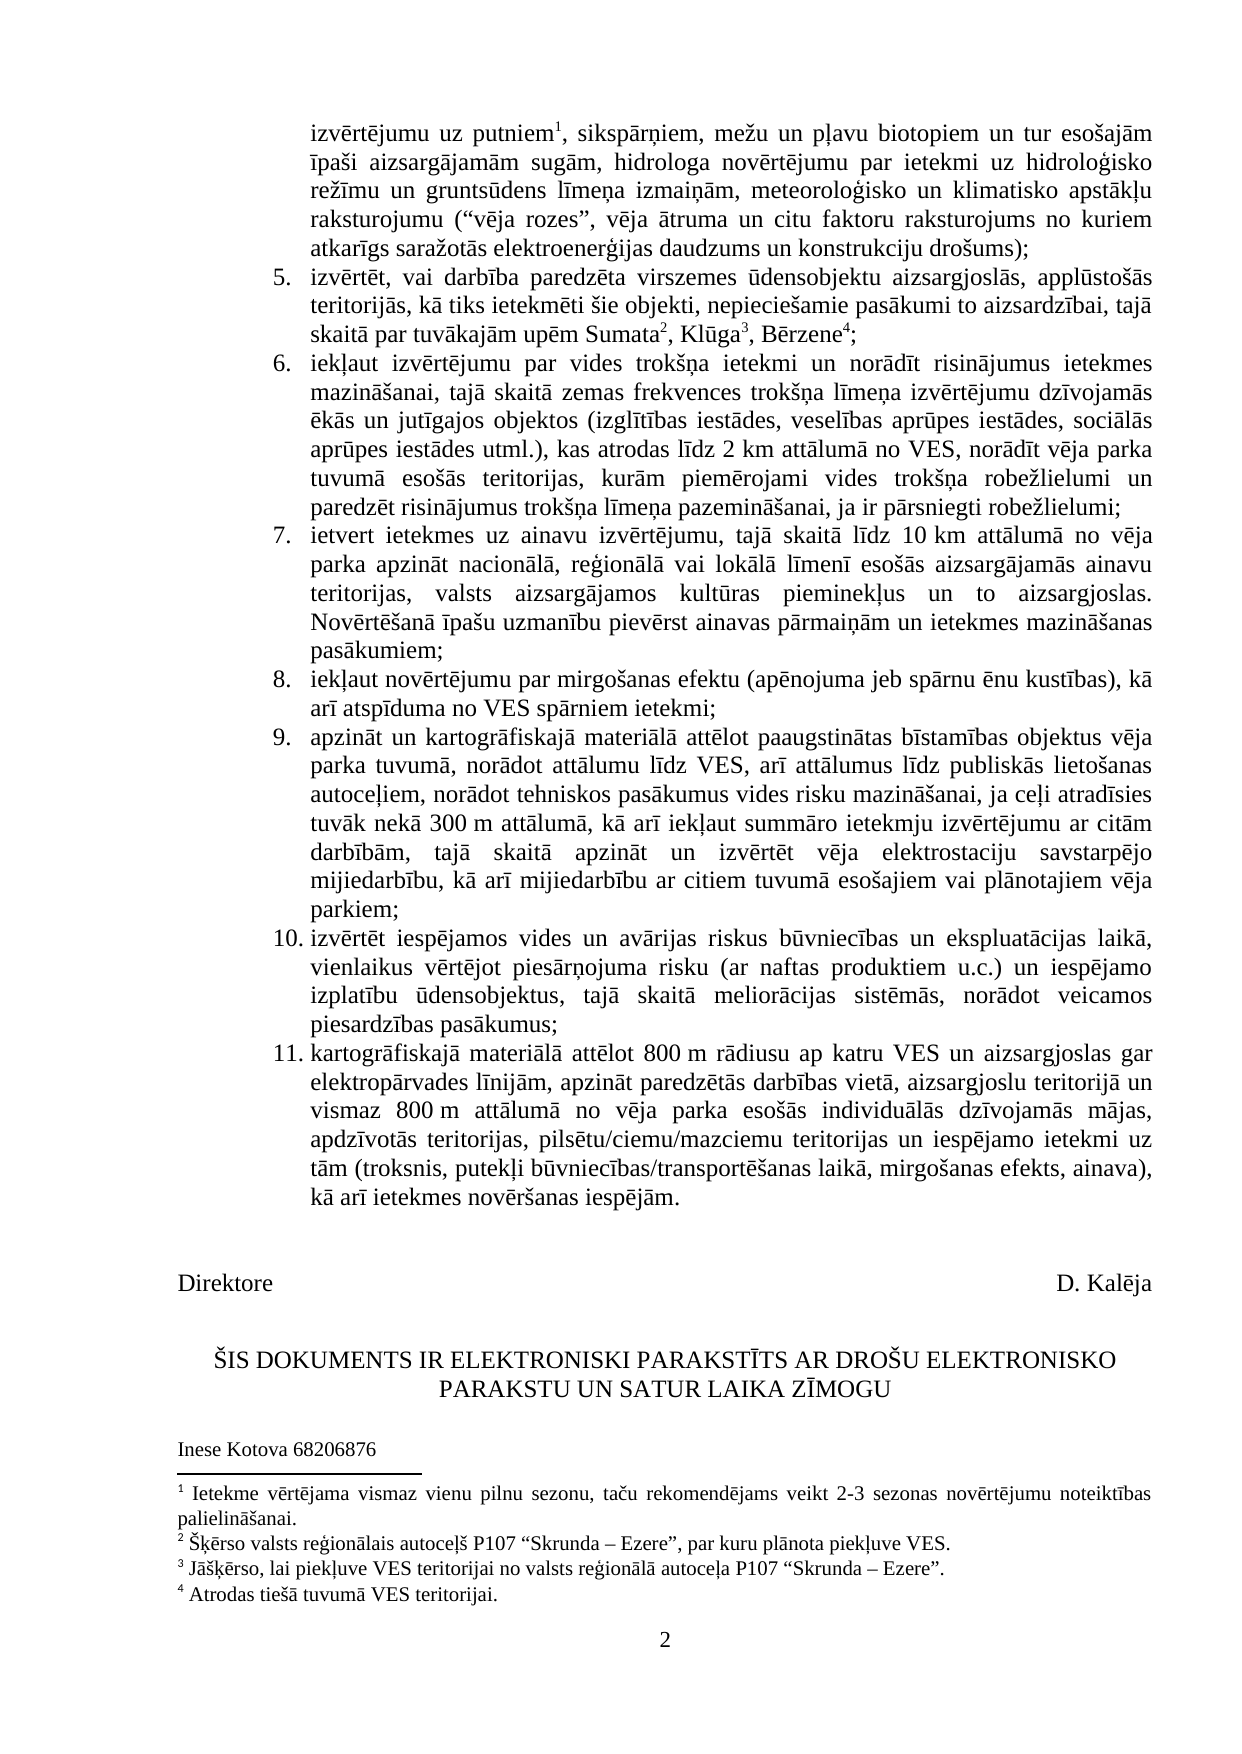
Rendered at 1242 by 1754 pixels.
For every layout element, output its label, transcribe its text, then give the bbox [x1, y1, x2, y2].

list apzināt un kartogrāfiskajā materiālā attēlot paaugstinātas bīstamības objektus vēja parka tuvumā, norādot attālumu līdz VES, arī attālumus līdz publiskās lietošanas autoceļiem, norādot tehniskos pasākumus vides risku mazināšanai, ja ceļi atradīsies tuvāk nekā 300 m attālumā, kā arī iekļaut summāro ietekmju izvērtējumu ar citām darbībām, tajā skaitā apzināt un izvērtēt vēja elektrostaciju savstarpējo mijiedarbību, kā arī mijiedarbību ar citiem tuvumā esošajiem vai plānotajiem vēja parkiem; [273, 722, 1153, 923]
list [273, 118, 1153, 262]
text Inese Kotova 68206876 [167, 1432, 1161, 1463]
list ietvert ietekmes uz ainavu izvērtējumu, tajā skaitā līdz 10 km attālumā no vēja parka apzināt nacionālā, reģionālā vai lokālā līmenī esošās aizsargājamās ainavu teritorijas, valsts aizsargājamos kultūras pieminekļus un to aizsargjoslas. Novērtēšanā īpašu uzmanību pievērst ainavas pārmaiņām un ietekmes mazināšanas pasākumiem; [273, 521, 1153, 664]
list iekļaut novērtējumu par mirgošanas efektu (apēnojuma jeb spārnu ēnu kustības), kā arī atspīduma no VES spārniem ietekmi; [273, 664, 1153, 722]
list izvērtēt iespējamos vides un avārijas riskus būvniecības un ekspluatācijas laikā, vienlaikus vērtējot piesārņojuma risku (ar naftas produktiem u.c.) un iespējamo izplatību ūdensobjektus, tajā skaitā meliorācijas sistēmās, norādot veicamos piesardzības pasākumus; [273, 923, 1153, 1038]
list iekļaut izvērtējumu par vides trokšņa ietekmi un norādīt risinājumus ietekmes mazināšanai, tajā skaitā zemas frekvences trokšņa līmeņa izvērtējumu dzīvojamās ēkās un jutīgajos objektos (izglītības iestādes, veselības aprūpes iestādes, sociālās aprūpes iestādes utml.), kas atrodas līdz 2 km attālumā no VES, norādīt vēja parka tuvumā esošās teritorijas, kurām piemērojami vides trokšņa robežlielumi un paredzēt risinājumus trokšņa līmeņa pazemināšanai, ja ir pārsniegti robežlielumi; [273, 348, 1153, 521]
text ŠIS DOKUMENTS IR ELEKTRONISKI PARAKSTĪTS AR DROŠU ELEKTRONISKO PARAKSTU UN SATUR LAIKA ZĪMOGU [177, 1345, 1153, 1402]
list izvērtēt, vai darbība paredzēta virszemes ūdensobjektu aizsargjoslās, applūstošās teritorijās, kā tiks ietekmēti šie objekti, nepieciešamie pasākumi to aizsardzībai, tajā skaitā par tuvākajām upēm Sumata, Klūga, Bērzene; [273, 262, 1153, 348]
list kartogrāfiskajā materiālā attēlot 800 m rādiusu ap katru VES un aizsargjoslas gar elektropārvades līnijām, apzināt paredzētās darbības vietā, aizsargjoslu teritorijā un vismaz 800 m attālumā no vēja parka esošās individuālās dzīvojamās mājas, apdzīvotās teritorijas, pilsētu/ciemu/mazciemu teritorijas un iespējamo ietekmi uz tām (troksnis, putekļi būvniecības/transportēšanas laikā, mirgošanas efekts, ainava), kā arī ietekmes novēršanas iespējām. [273, 1038, 1153, 1211]
text Direktore D. Kalēja [177, 1268, 1153, 1297]
